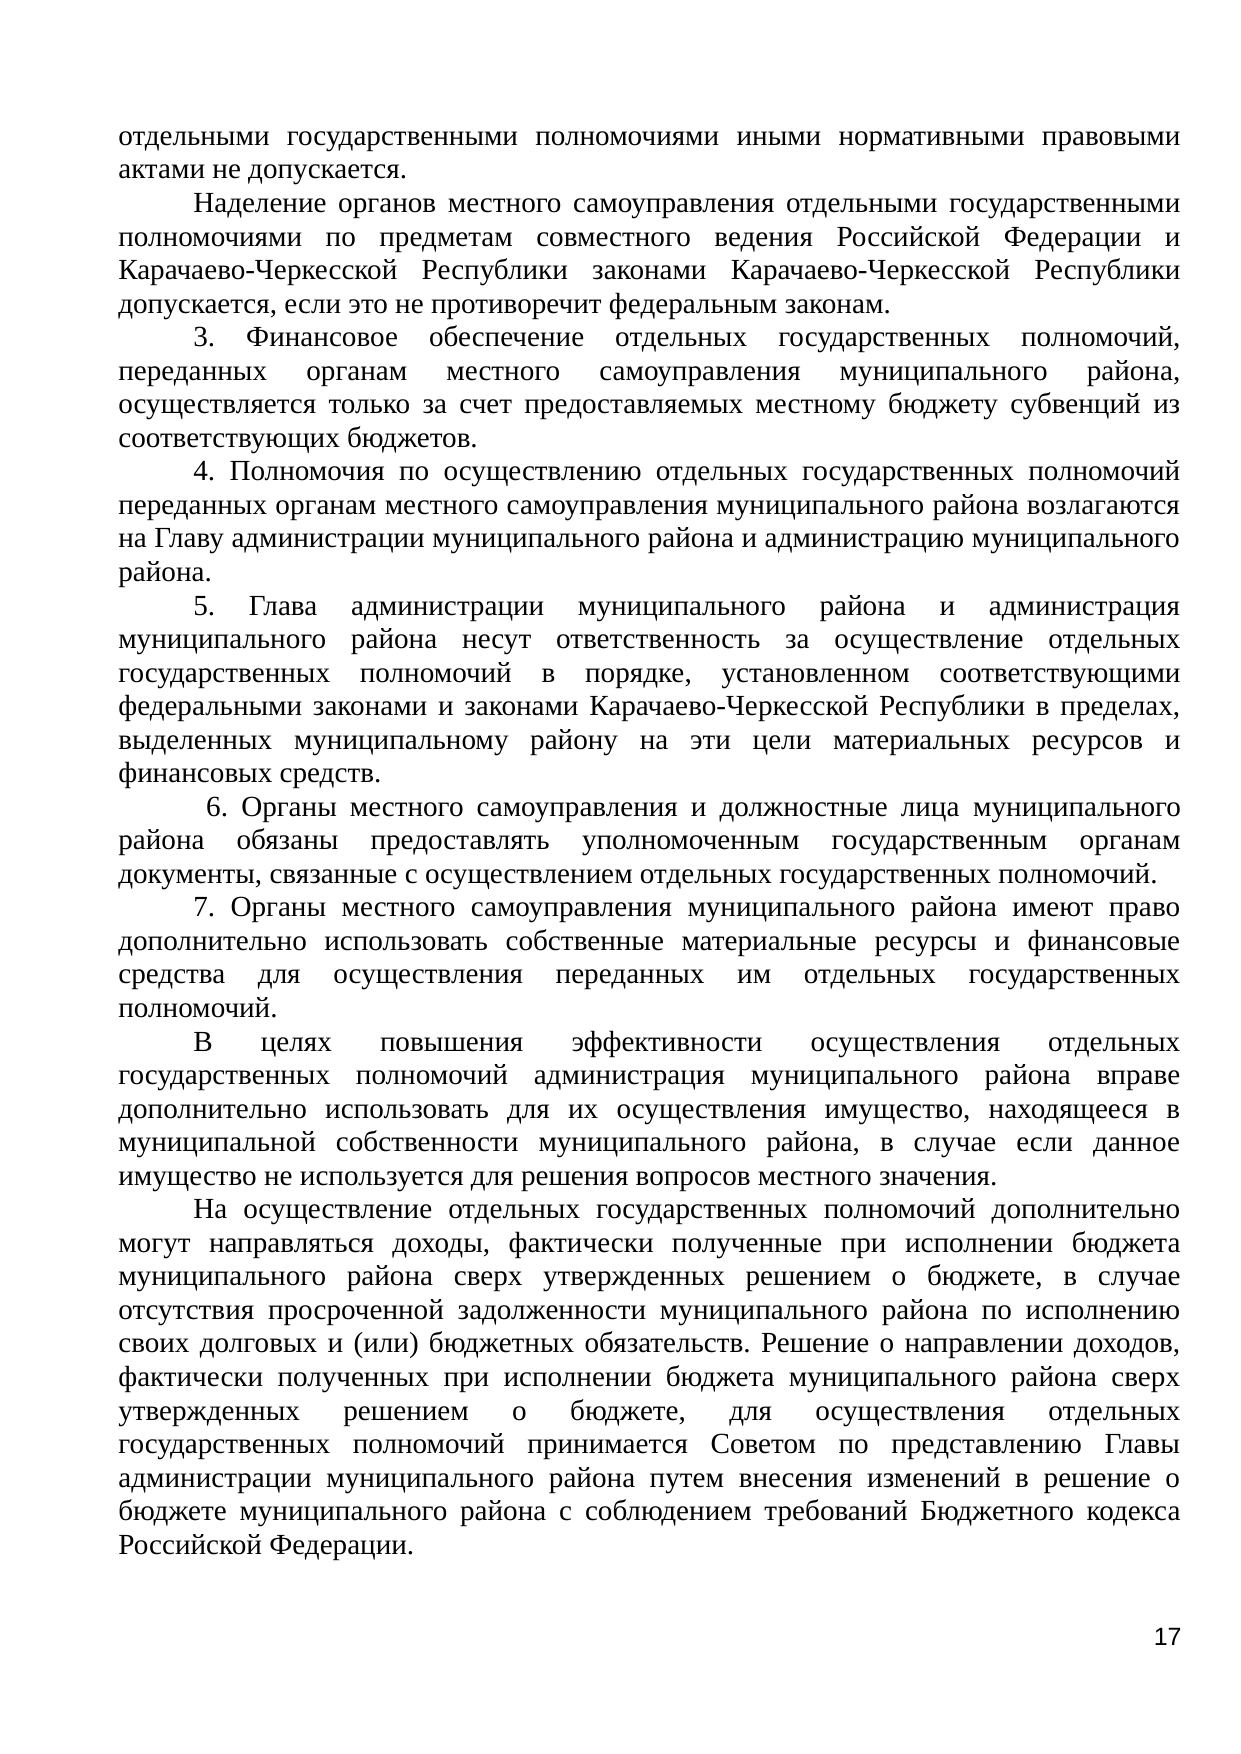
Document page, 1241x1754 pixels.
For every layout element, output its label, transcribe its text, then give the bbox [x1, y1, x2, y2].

text 5. Глава администрации муниципального района и администрация муниципального района несут ответственность за осуществление отдельных государственных полномочий в порядке, установленном соответствующими федеральными законами и законами Карачаево-Черкесской Республики в пределах, выделенных муниципальному району на эти цели материальных ресурсов и финансовых средств. [118, 588, 1181, 789]
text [118, 118, 1181, 185]
text 4. Полномочия по осуществлению отдельных государственных полномочий переданных органам местного самоуправления муниципального района возлагаются на Главу администрации муниципального района и администрацию муниципального района. [118, 453, 1181, 588]
text 3. Финансовое обеспечение отдельных государственных полномочий, переданных органам местного самоуправления муниципального района, осуществляется только за счет предоставляемых местному бюджету субвенций из соответствующих бюджетов. [118, 319, 1181, 453]
text 7. Органы местного самоуправления муниципального района имеют право дополнительно использовать собственные материальные ресурсы и финансовые средства для осуществления переданных им отдельных государственных полномочий. [118, 889, 1181, 1024]
text Наделение органов местного самоуправления отдельными государственными полномочиями по предметам совместного ведения Российской Федерации и Карачаево-Черкесской Республики законами Карачаево-Черкесской Республики допускается, если это не противоречит федеральным законам. [118, 185, 1181, 319]
text В целях повышения эффективности осуществления отдельных государственных полномочий администрация муниципального района вправе дополнительно использовать для их осуществления имущество, находящееся в муниципальной собственности муниципального района, в случае если данное имущество не используется для решения вопросов местного значения. [118, 1024, 1181, 1191]
text 6. Органы местного самоуправления и должностные лица муниципального района обязаны предоставлять уполномоченным государственным органам документы, связанные с осуществлением отдельных государственных полномочий. [118, 789, 1181, 889]
text На осуществление отдельных государственных полномочий дополнительно могут направляться доходы, фактически полученные при исполнении бюджета муниципального района сверх утвержденных решением о бюджете, в случае отсутствия просроченной задолженности муниципального района по исполнению своих долговых и (или) бюджетных обязательств. Решение о направлении доходов, фактически полученных при исполнении бюджета муниципального района сверх утвержденных решением о бюджете, для осуществления отдельных государственных полномочий принимается Советом по представлению Главы администрации муниципального района путем внесения изменений в решение о бюджете муниципального района с соблюдением требований Бюджетного кодекса Российской Федерации. [118, 1191, 1181, 1560]
